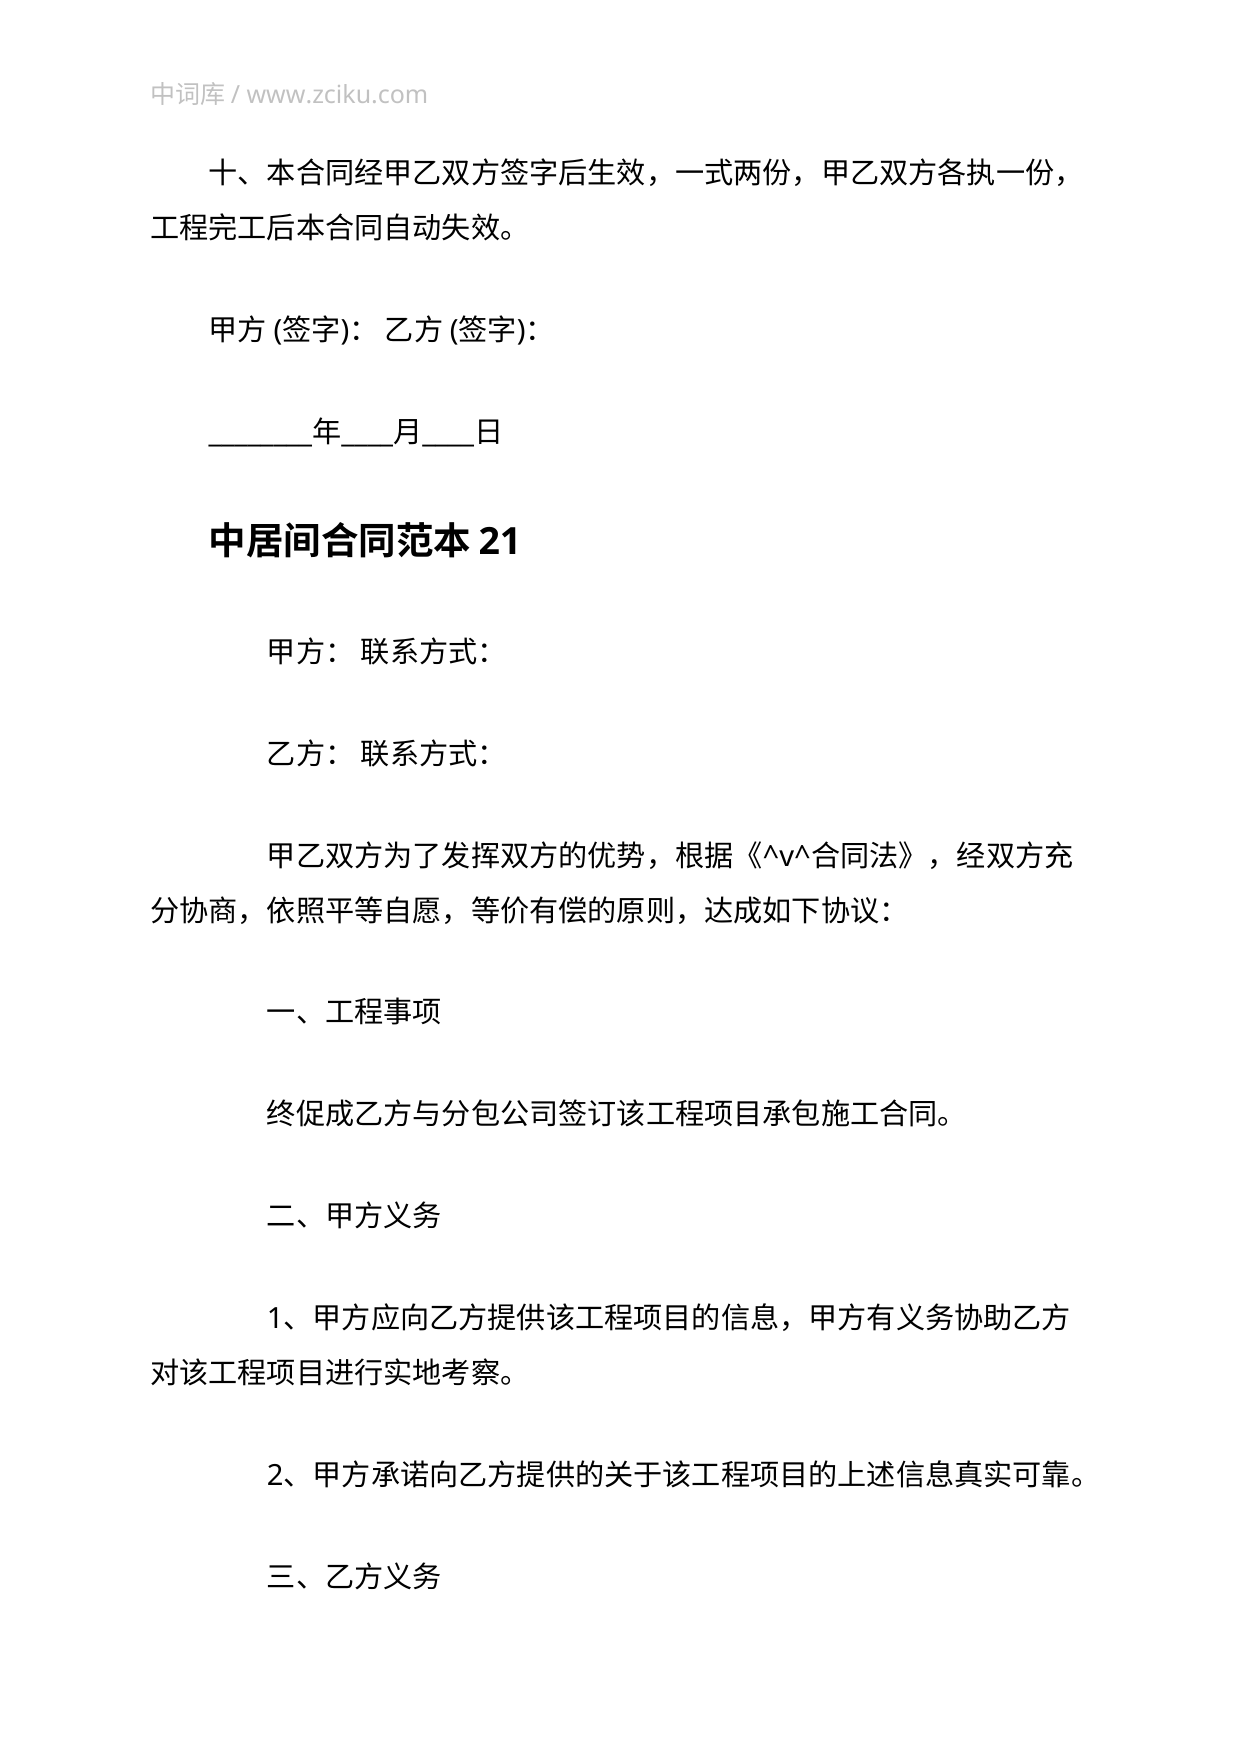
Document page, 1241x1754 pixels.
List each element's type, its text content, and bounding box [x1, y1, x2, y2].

text 十、本合同经甲乙双方签字后生效，一式两份，甲乙双方各执一份，工程完工后本合同自动失效。 [150, 150, 1090, 247]
text 甲方 (签字)： 乙方 (签字)： [150, 307, 1090, 349]
text 终促成乙方与分包公司签订该工程项目承包施工合同。 [150, 1091, 1090, 1133]
text 1、甲方应向乙方提供该工程项目的信息，甲方有义务协助乙方对该工程项目进行实地考察。 [150, 1295, 1090, 1392]
text 甲方： 联系方式： [150, 628, 1090, 671]
text 中居间合同范本21 [150, 511, 1090, 565]
text 三、乙方义务 [150, 1554, 1090, 1596]
text 乙方： 联系方式： [150, 730, 1090, 773]
text 甲乙双方为了发挥双方的优势，根据《^v^合同法》，经双方充分协商，依照平等自愿，等价有偿的原则，达成如下协议： [150, 832, 1090, 929]
text ________年____月____日 [150, 409, 1090, 451]
text 二、甲方义务 [150, 1193, 1090, 1235]
text 一、工程事项 [150, 989, 1090, 1031]
text 2、甲方承诺向乙方提供的关于该工程项目的上述信息真实可靠。 [150, 1452, 1090, 1494]
